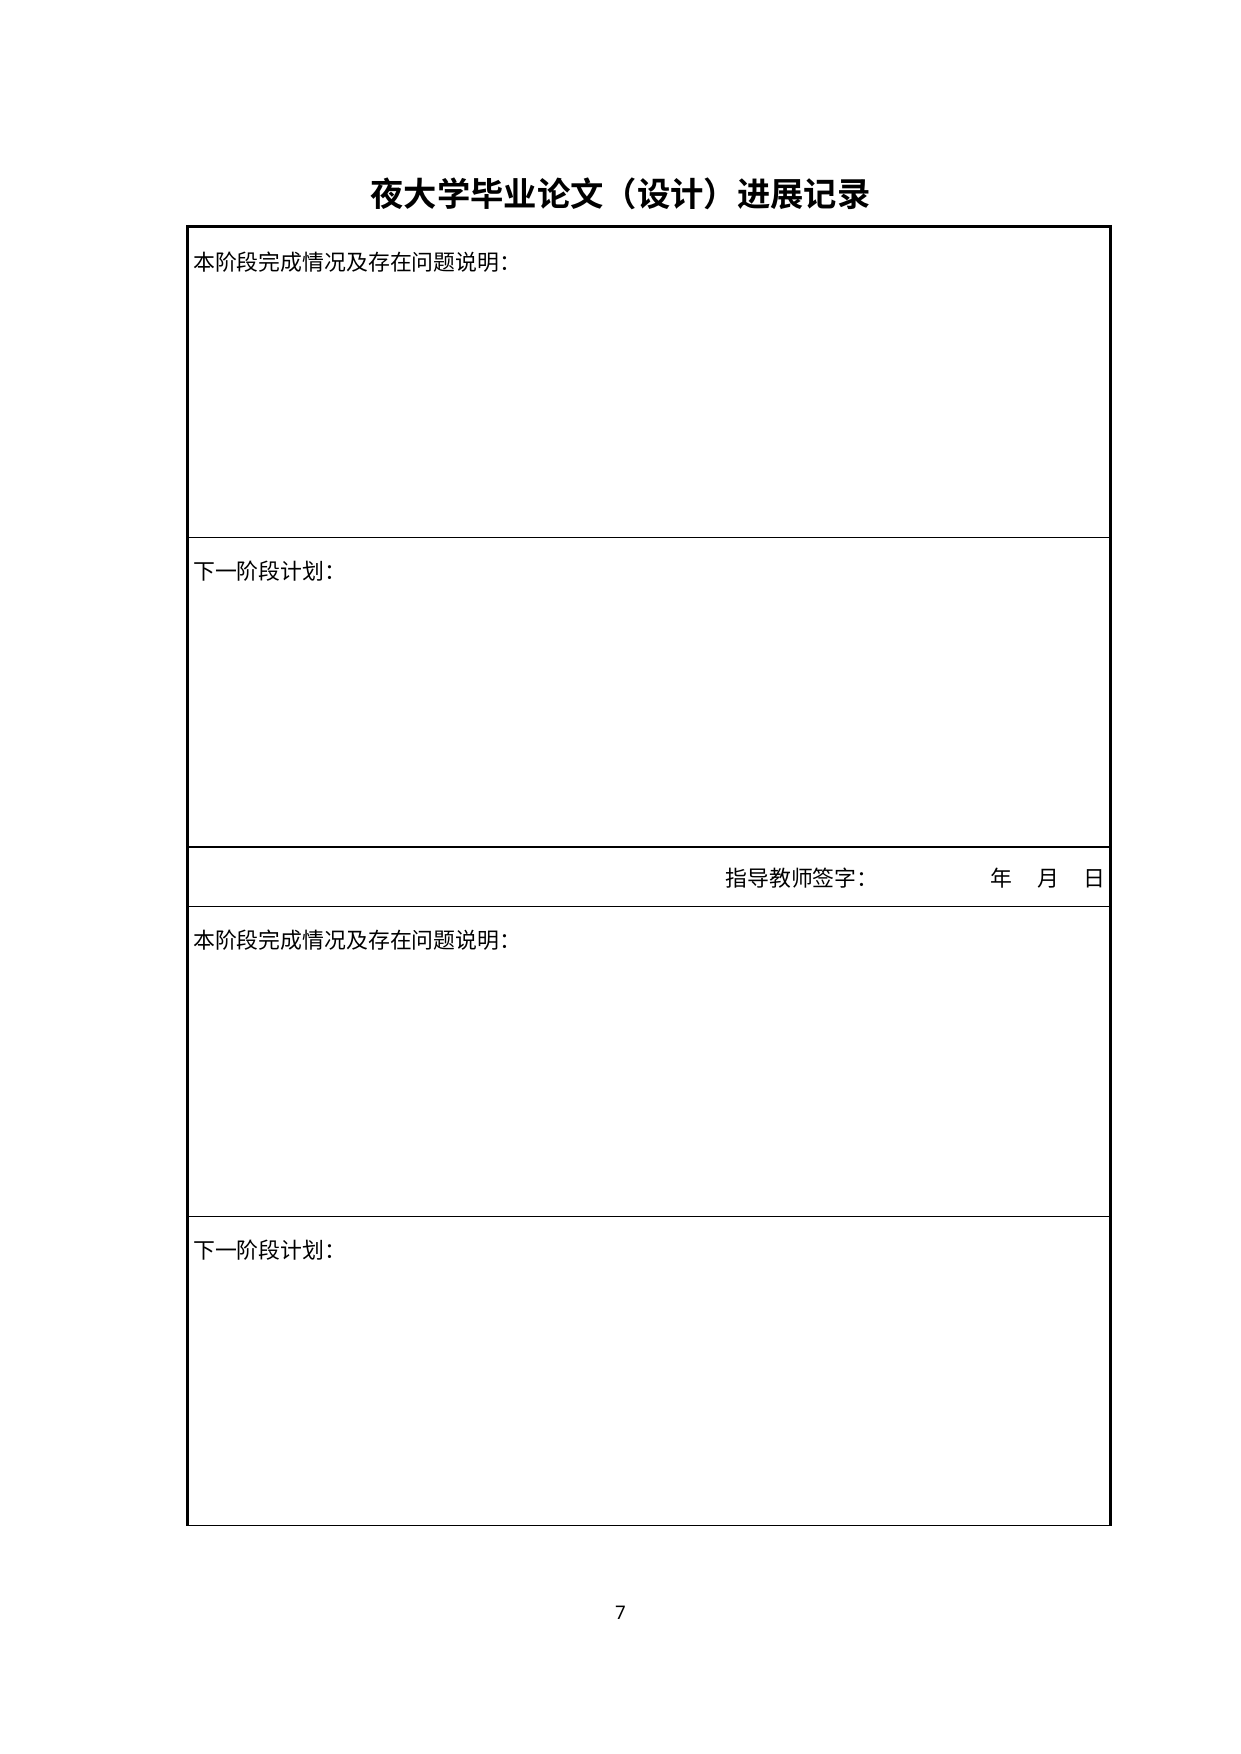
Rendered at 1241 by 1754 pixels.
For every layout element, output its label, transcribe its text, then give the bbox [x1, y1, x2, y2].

table_cell 下一阶段计划： [189, 538, 1109, 846]
text 夜大学毕业论文（设计）进展记录 [187, 160, 1053, 225]
table_cell 本阶段完成情况及存在问题说明： [189, 907, 1109, 1216]
table_cell 指导教师签字： 年 月 日 [189, 848, 1109, 906]
table_cell 下一阶段计划： [189, 1217, 1109, 1525]
table_header 本阶段完成情况及存在问题说明： [189, 228, 1109, 537]
